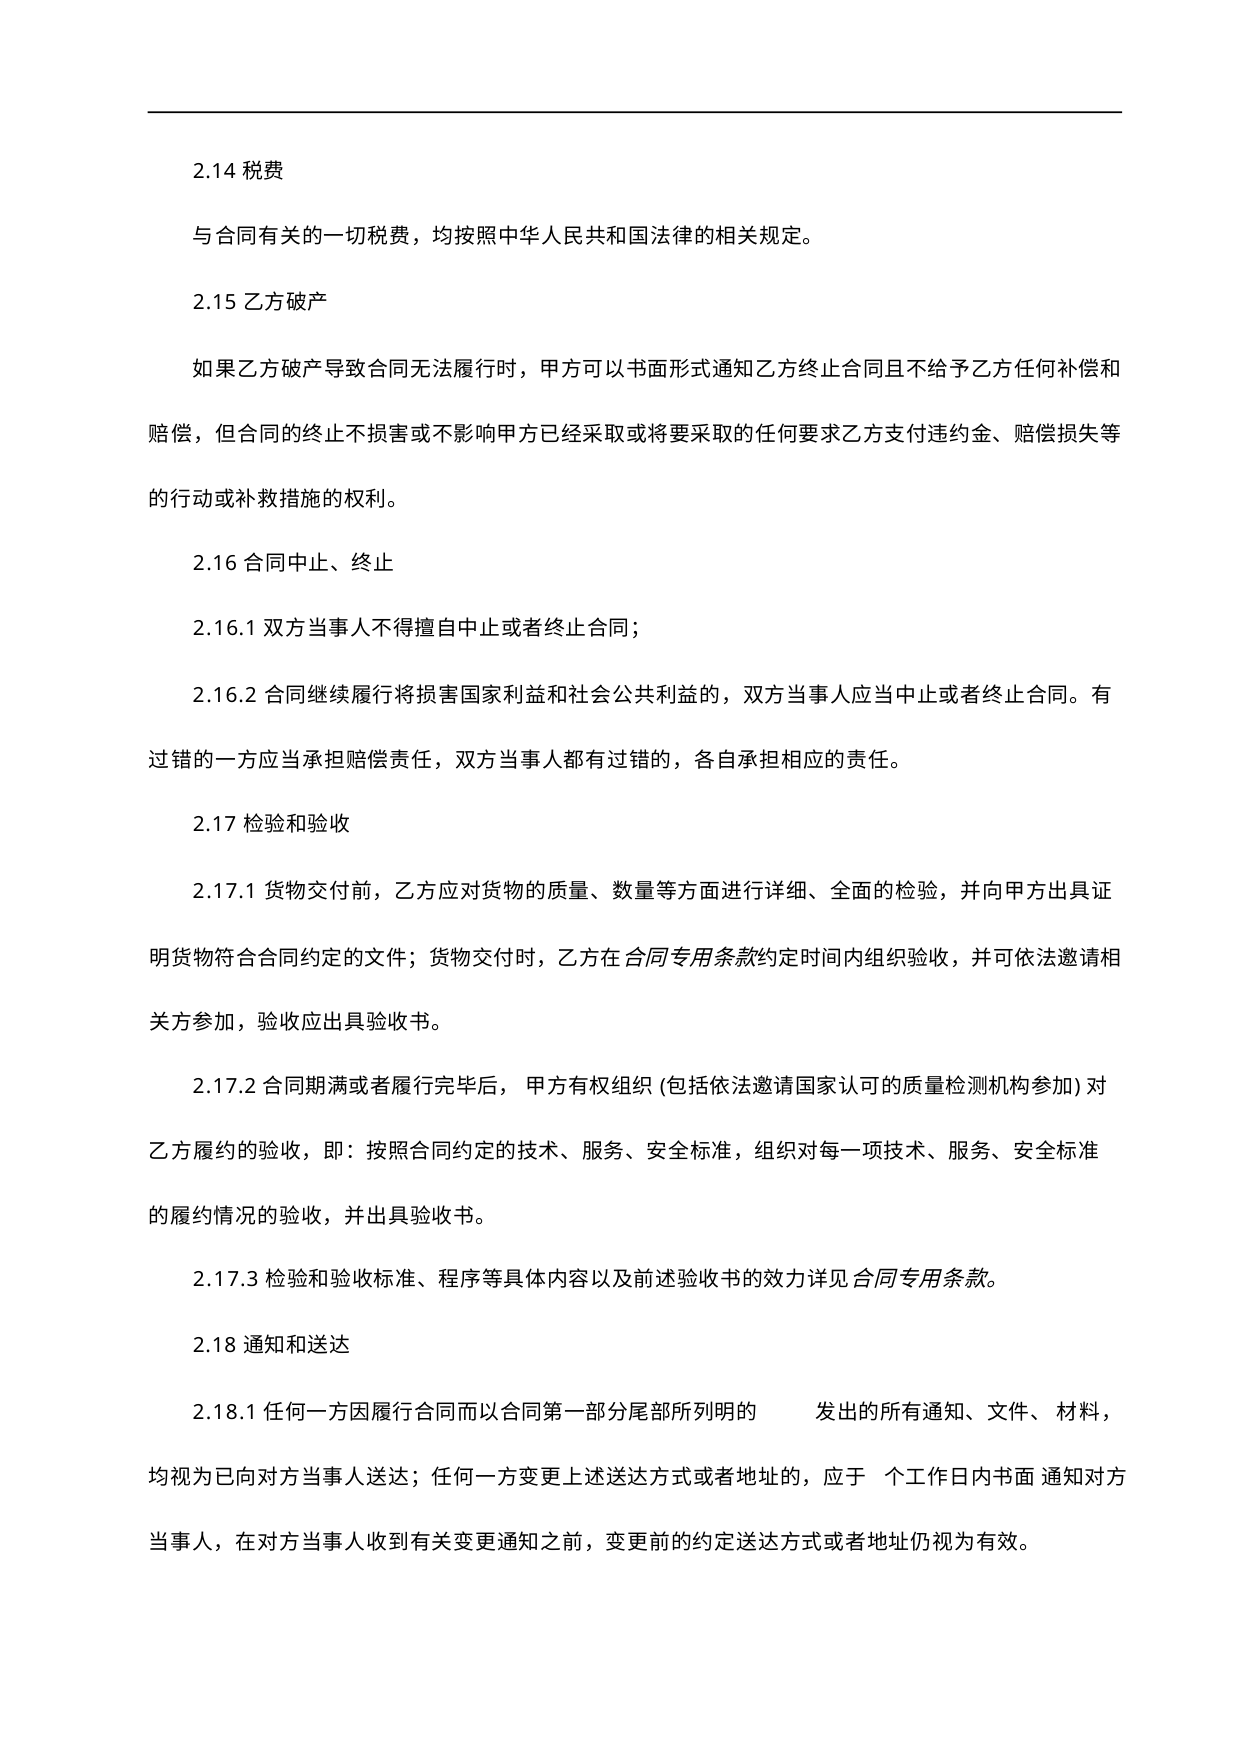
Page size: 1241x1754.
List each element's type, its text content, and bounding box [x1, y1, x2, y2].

text 2.16 合同中止、终止 [193, 547, 1128, 576]
text 2.16.2 合同继续履行将损害国家利益和社会公共利益的，双方当事人应当中止或者终止合同。有 过错的一方应当承担赔偿责任，双方当事人都有过错的，各自承担相应的责任。 [149, 679, 1122, 774]
text 2.17.2 合同期满或者履行完毕后， 甲方有权组织 (包括依法邀请国家认可的质量检测机构参加) 对乙方履约的验收，即：按照合同约定的技术、服务、安全标准，组织对每一项技术、服务、安全标准 的履约情况的验收，并出具验收书。 [148, 1069, 1122, 1229]
text 2.17.1 货物交付前，乙方应对货物的质量、数量等方面进行详细、全面的检验，并向甲方出具证 明货物符合合同约定的文件；货物交付时，乙方在合同专用条款约定时间内组织验收，并可依法邀请相 关方参加，验收应出具验收书。 [149, 874, 1122, 1035]
text 2.16.1 双方当事人不得擅自中止或者终止合同； [193, 613, 1128, 641]
text 2.14 税费 [193, 155, 1128, 184]
text 2.18.1 任何一方因履行合同而以合同第一部分尾部所列明的 发出的所有通知、文件、 材料，均视为已向对方当事人送达；任何一方变更上述送达方式或者地址的，应于 个工作日内书面 通知对方当事人，在对方当事人收到有关变更通知之前，变更前的约定送达方式或者地址仍视为有效。 [148, 1395, 1128, 1555]
text 2.18 通知和送达 [193, 1330, 1128, 1358]
text 与合同有关的一切税费，均按照中华人民共和国法律的相关规定。 [193, 221, 1128, 249]
text 2.17.3 检验和验收标准、程序等具体内容以及前述验收书的效力详见合同专用条款。 [193, 1264, 1128, 1292]
text 2.15 乙方破产 [193, 286, 1128, 315]
text 如果乙方破产导致合同无法履行时，甲方可以书面形式通知乙方终止合同且不给予乙方任何补偿和 赔偿，但合同的终止不损害或不影响甲方已经采取或将要采取的任何要求乙方支付违约金、赔偿损失等 的行动或补救措施的权利。 [148, 352, 1122, 512]
text 2.17 检验和验收 [193, 809, 1128, 837]
